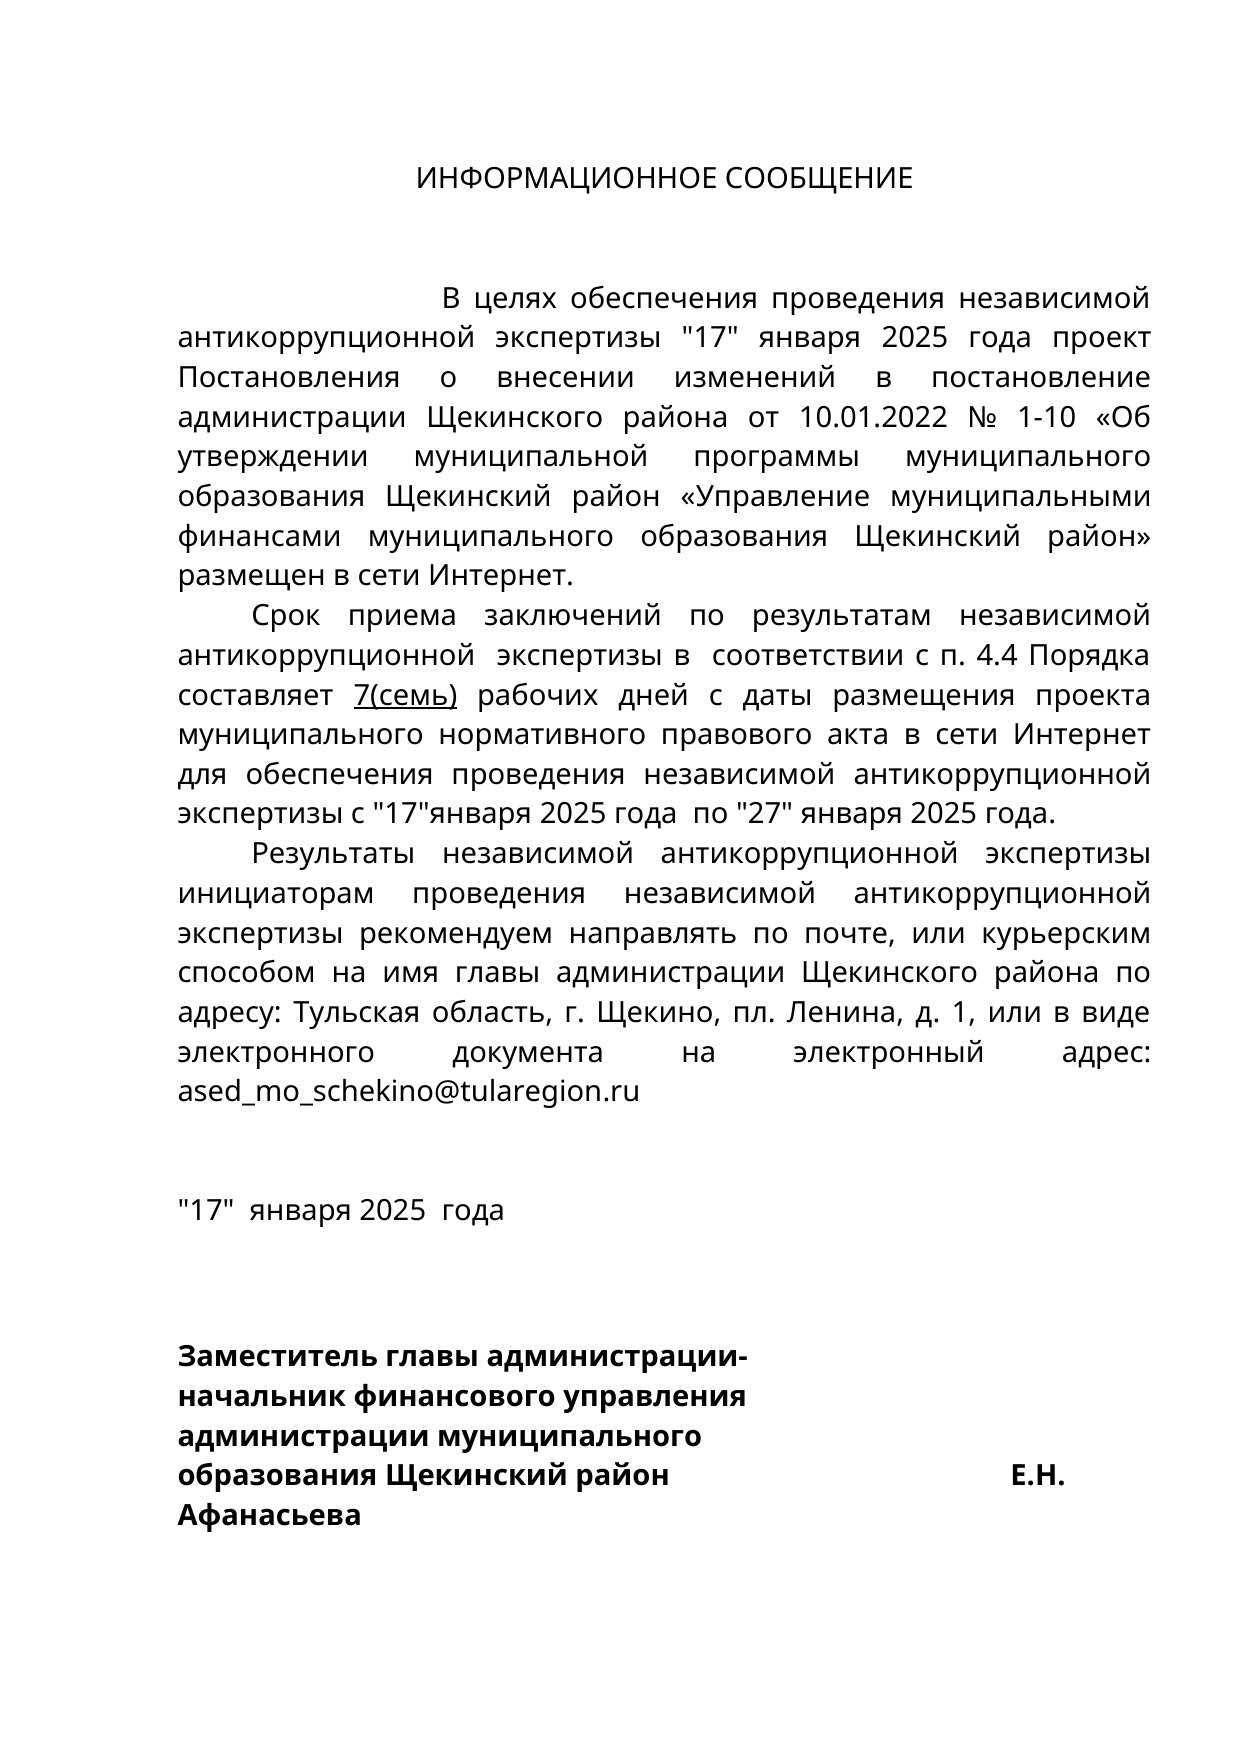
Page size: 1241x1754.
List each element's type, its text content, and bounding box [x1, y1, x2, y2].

text ИНФОРМАЦИОННОЕ СООБЩЕНИЕ [177, 158, 1152, 197]
text образования Щекинский район Е.Н. Афанасьева [177, 1454, 1152, 1534]
text начальник финансового управления [177, 1375, 1152, 1415]
text Результаты независимой антикоррупционной экспертизы инициаторам проведения независимой антикоррупционной экспертизы рекомендуем направлять по почте, или курьерским способом на имя главы администрации Щекинского района по адресу: Тульская область, г. Щекино, пл. Ленина, д. 1, или в виде электронного документа на электронный адрес: ased_mo_schekino@tularegion.ru [177, 832, 1152, 1110]
title В целях обеспечения проведения независимой антикоррупционной экспертизы "17" января 2025 года проект Постановления о внесении изменений в постановление администрации Щекинского района от 10.01.2022 № 1-10 «Об утверждении муниципальной программы муниципального образования Щекинский район «Управление муниципальными финансами муниципального образования Щекинский район» размещен в сети Интернет. [177, 277, 1152, 594]
text "17" января 2025 года [177, 1190, 1152, 1229]
text администрации муниципального [177, 1415, 1152, 1454]
text Заместитель главы администрации- [177, 1336, 1152, 1375]
text Срок приема заключений по результатам независимой антикоррупционной экспертизы в соответствии с п. 4.4 Порядка составляет 7(семь) рабочих дней с даты размещения проекта муниципального нормативного правового акта в сети Интернет для обеспечения проведения независимой антикоррупционной экспертизы с "17"января 2025 года по "27" января 2025 года. [177, 594, 1152, 832]
